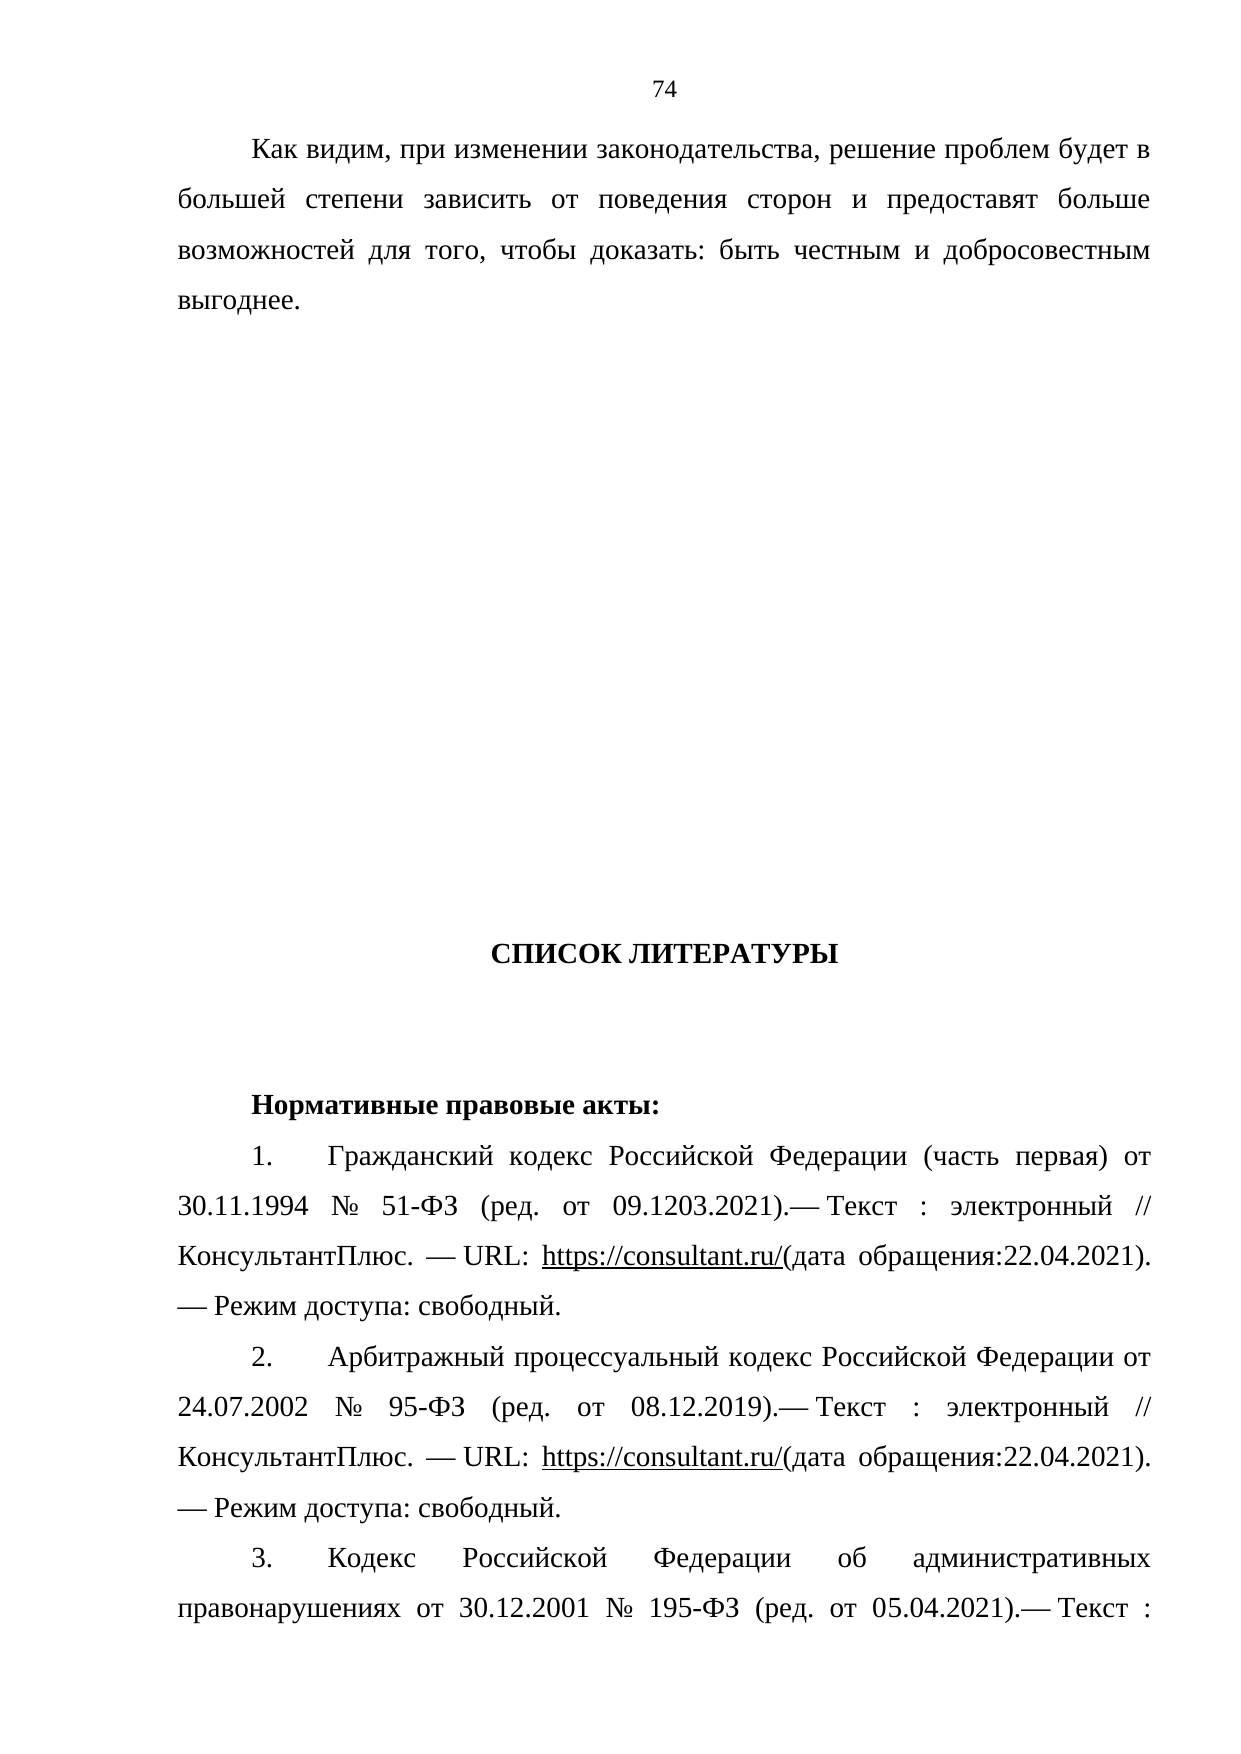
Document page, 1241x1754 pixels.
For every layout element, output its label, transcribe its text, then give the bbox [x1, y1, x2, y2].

text СПИСОК ЛИТЕРАТУРЫ [177, 936, 1152, 970]
text Нормативные правовые акты: [177, 1087, 1152, 1121]
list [177, 1540, 1152, 1624]
text Как видим, при изменении законодательства, решение проблем будет в большей степени зависить от поведения сторон и предоставят больше возможностей для того, чтобы доказать: быть честным и добросовестным выгоднее. [177, 131, 1152, 316]
list Гражданский кодекс Российской Федерации (часть первая) от 30.11.1994 № 51-ФЗ (ред. от 09.1203.2021).— Текст : электронный // КонсультантПлюс. — URL: https://consultant.ru/(дата обращения:22.04.2021). — Режим доступа: свободный. [177, 1138, 1152, 1322]
list Арбитражный процессуальный кодекс Российской Федерации от 24.07.2002 № 95-ФЗ (ред. от 08.12.2019).— Текст : электронный // КонсультантПлюс. — URL: https://consultant.ru/(дата обращения:22.04.2021). — Режим доступа: свободный. [177, 1339, 1152, 1523]
